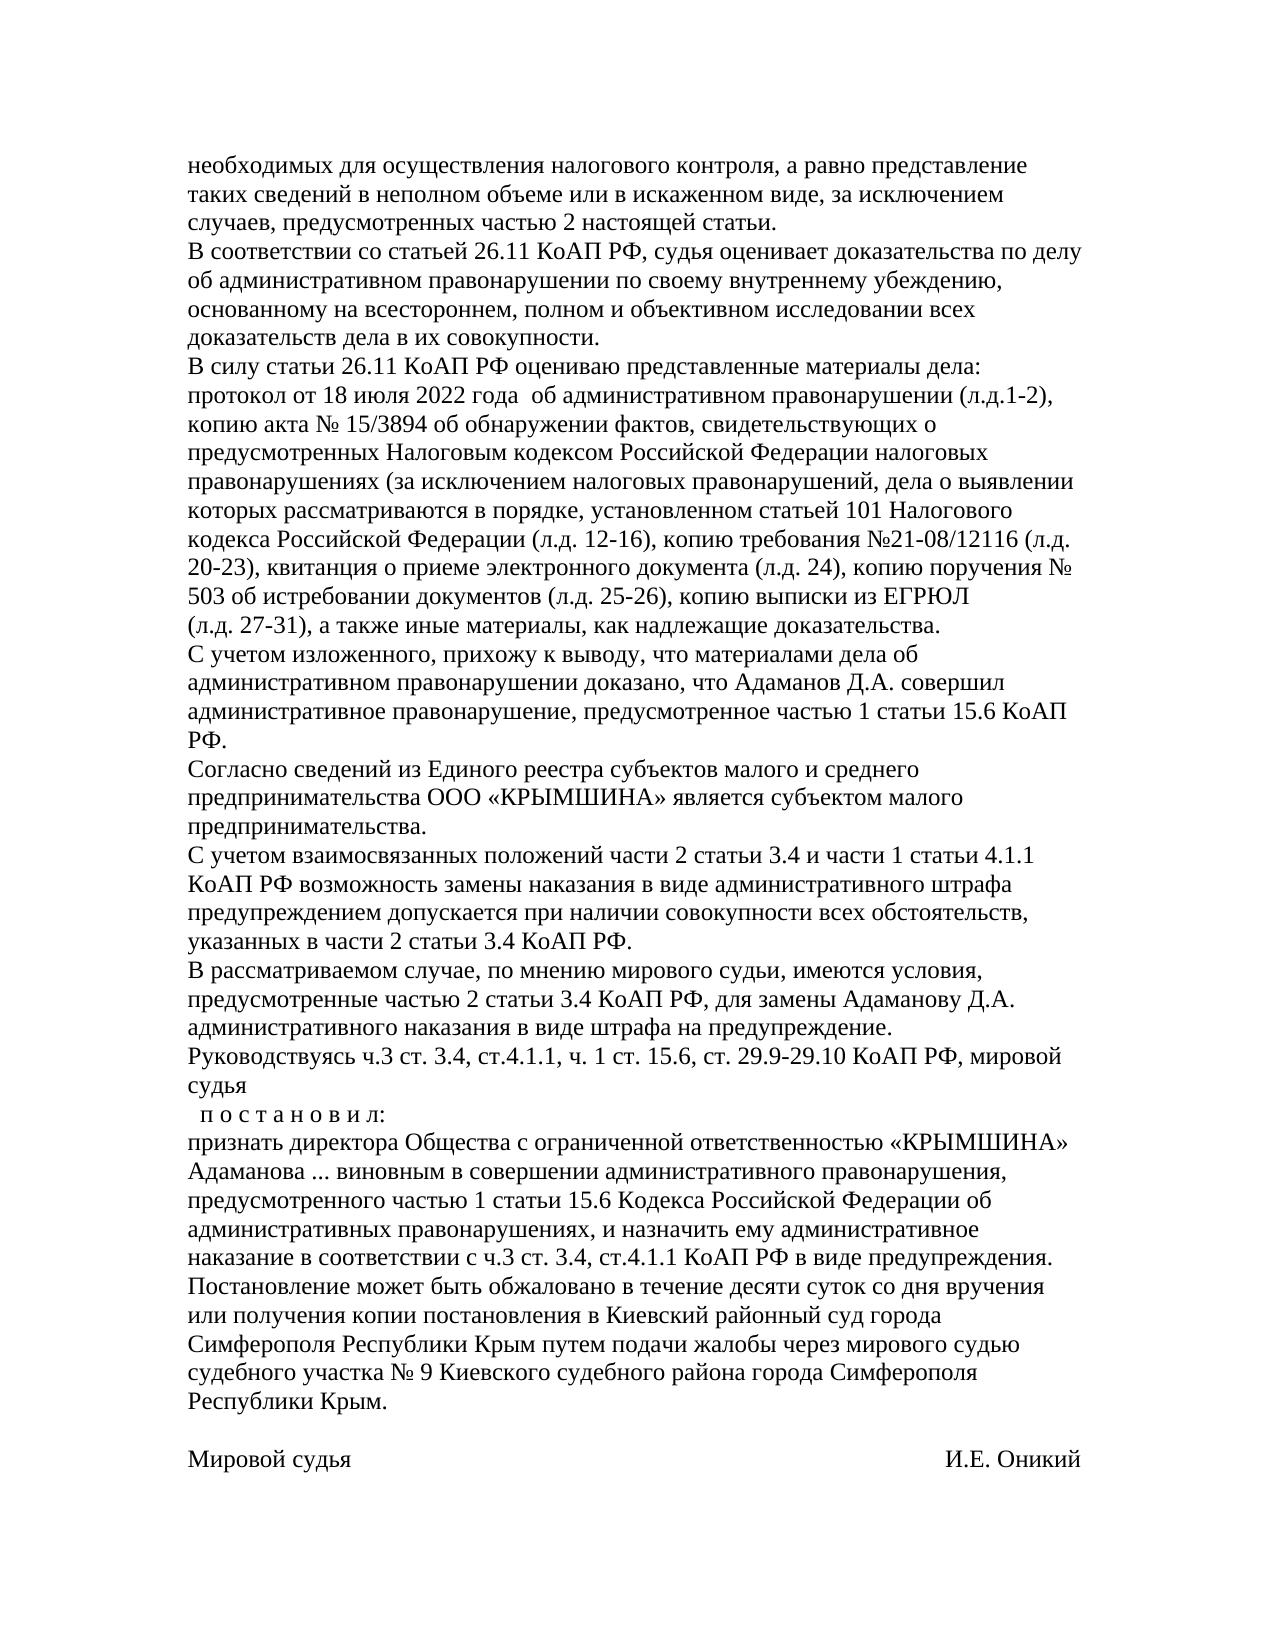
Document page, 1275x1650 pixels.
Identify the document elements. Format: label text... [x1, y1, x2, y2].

text признать директора Общества с ограниченной ответственностью «КРЫМШИНА» Адаманова ... виновным в совершении административного правонарушения, предусмотренного частью 1 статьи 15.6 Кодекса Российской Федерации об административных правонарушениях, и назначить ему административное наказание в соответствии с ч.3 ст. 3.4, ст.4.1.1 КоАП РФ в виде предупреждения. [187, 1127, 1087, 1271]
text С учетом изложенного, прихожу к выводу, что материалами дела об административном правонарушении доказано, что Адаманов Д.А. совершил административное правонарушение, предусмотренное частью 1 статьи 15.6 КоАП РФ. [187, 639, 1087, 754]
text Мировой судья И.Е. Оникий [187, 1444, 1087, 1472]
text С учетом взаимосвязанных положений части 2 статьи 3.4 и части 1 статьи 4.1.1 КоАП РФ возможность замены наказания в виде административного штрафа предупреждением допускается при наличии совокупности всех обстоятельств, указанных в части 2 статьи 3.4 КоАП РФ. [187, 840, 1087, 955]
text Согласно сведений из Единого реестра субъектов малого и среднего предпринимательства ООО «КРЫМШИНА» является субъектом малого предпринимательства. [187, 754, 1087, 840]
text Руководствуясь ч.3 ст. 3.4, ст.4.1.1, ч. 1 ст. 15.6, ст. 29.9-29.10 КоАП РФ, мировой судья [187, 1041, 1087, 1099]
text В силу статьи 26.11 КоАП РФ оцениваю представленные материалы дела: протокол от 18 июля 2022 года об административном правонарушении (л.д.1-2), копию акта № 15/3894 об обнаружении фактов, свидетельствующих о предусмотренных Налоговым кодексом Российской Федерации налоговых правонарушениях (за исключением налоговых правонарушений, дела о выявлении которых рассматриваются в порядке, установленном статьей 101 Налогового кодекса Российской Федерации (л.д. 12-16), копию требования №21-08/12116 (л.д. 20-23), квитанция о приеме электронного документа (л.д. 24), копию поручения № 503 об истребовании документов (л.д. 25-26), копию выписки из ЕГРЮЛ (л.д. 27-31), а также иные материалы, как надлежащие доказательства. [187, 351, 1087, 639]
text Постановление может быть обжаловано в течение десяти суток со дня вручения или получения копии постановления в Киевский районный суд города Симферополя Республики Крым путем подачи жалобы через мирового судью судебного участка № 9 Киевского судебного района города Симферополя Республики Крым. [187, 1271, 1087, 1415]
text п о с т а н о в и л: [187, 1099, 1087, 1127]
text В рассматриваемом случае, по мнению мирового судьи, имеются условия, предусмотренные частью 2 статьи 3.4 КоАП РФ, для замены Адаманову Д.А. административного наказания в виде штрафа на предупреждение. [187, 955, 1087, 1041]
text В соответствии со статьей 26.11 КоАП РФ, судья оценивает доказательства по делу об административном правонарушении по своему внутреннему убеждению, основанному на всестороннем, полном и объективном исследовании всех доказательств дела в их совокупности. [187, 236, 1087, 351]
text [187, 150, 1087, 236]
